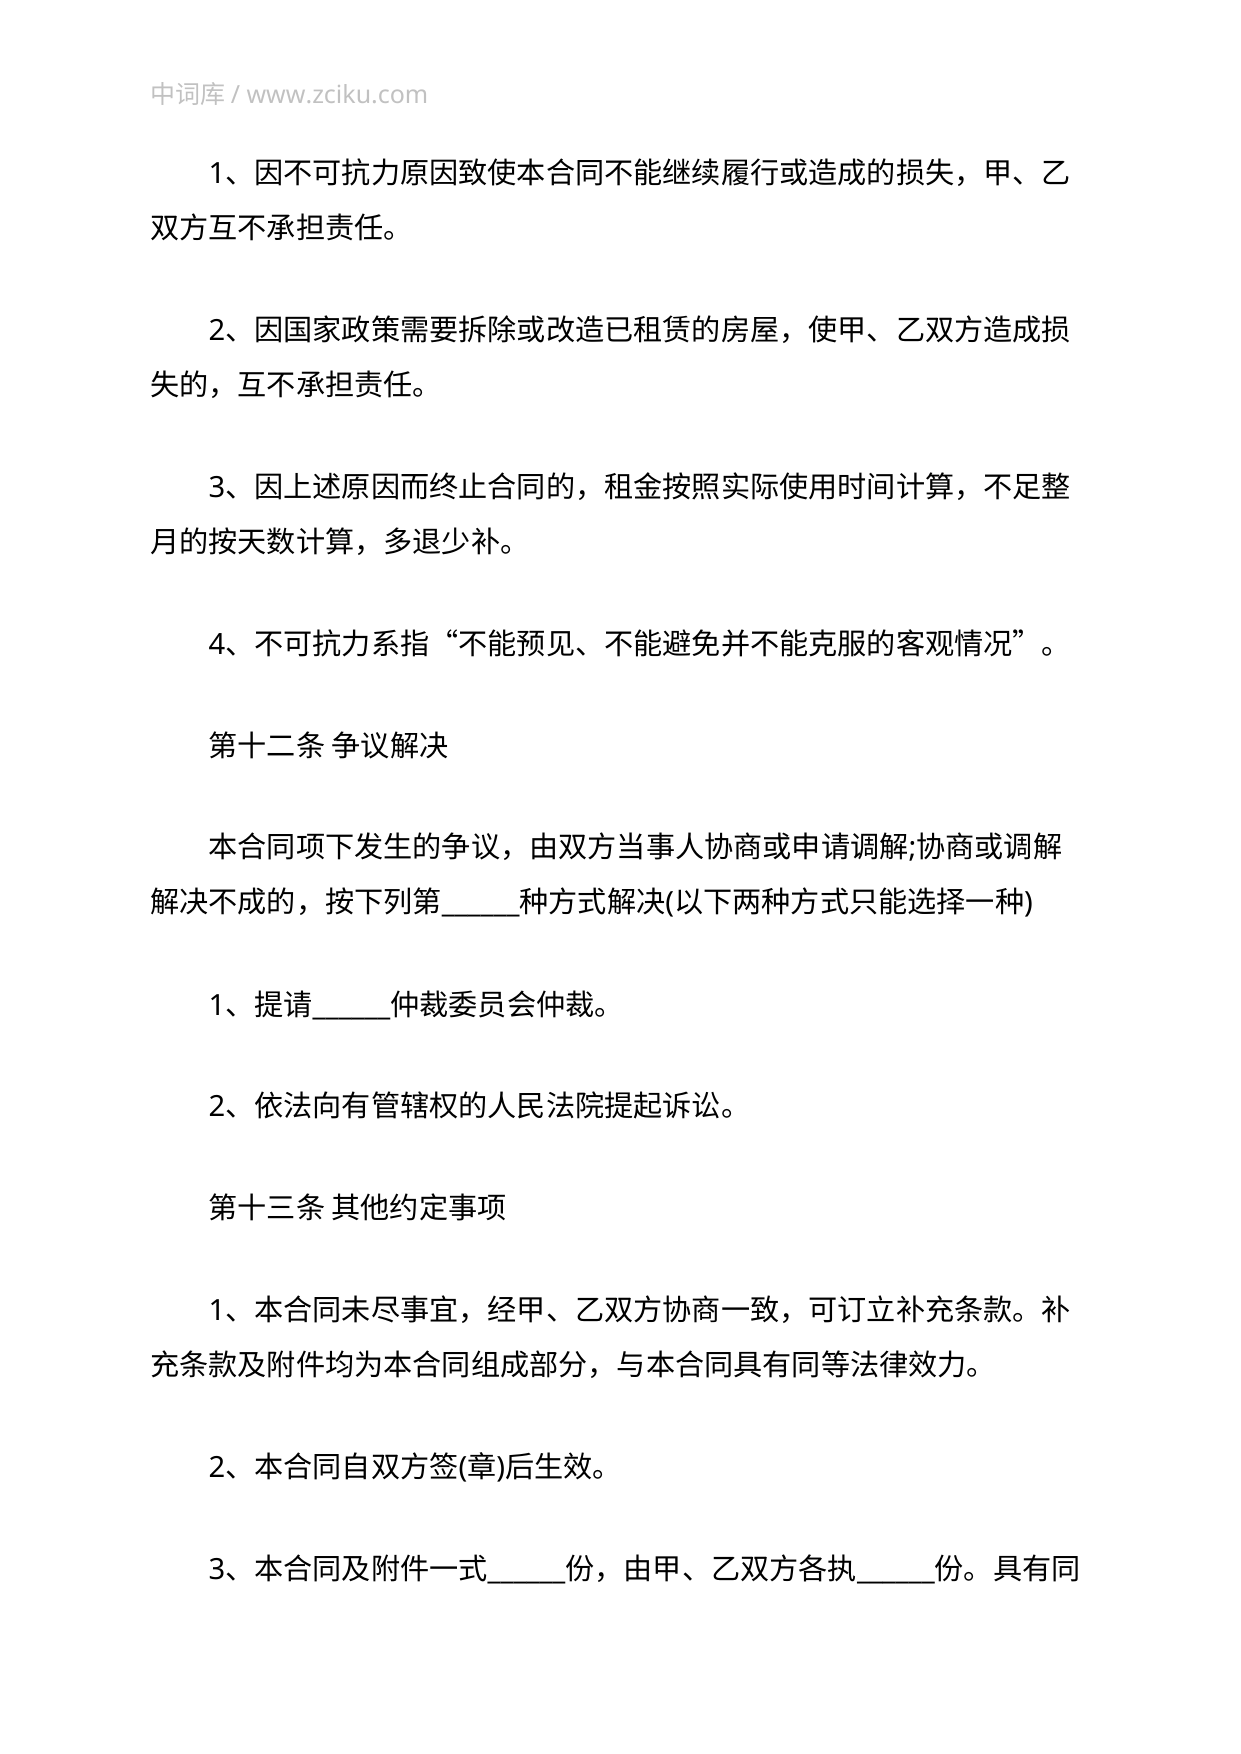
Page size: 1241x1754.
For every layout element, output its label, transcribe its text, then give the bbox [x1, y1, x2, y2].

text 1、因不可抗力原因致使本合同不能继续履行或造成的损失，甲、乙双方互不承担责任。 [150, 150, 1090, 247]
text 1、本合同未尽事宜，经甲、乙双方协商一致，可订立补充条款。补充条款及附件均为本合同组成部分，与本合同具有同等法律效力。 [150, 1287, 1090, 1384]
text 2、因国家政策需要拆除或改造已租赁的房屋，使甲、乙双方造成损失的，互不承担责任。 [150, 307, 1090, 404]
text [150, 1546, 1090, 1588]
text 本合同项下发生的争议，由双方当事人协商或申请调解;协商或调解解决不成的，按下列第______种方式解决(以下两种方式只能选择一种) [150, 824, 1090, 921]
text 3、因上述原因而终止合同的，租金按照实际使用时间计算，不足整月的按天数计算，多退少补。 [150, 463, 1090, 561]
text 4、不可抗力系指“不能预见、不能避免并不能克服的客观情况”。 [150, 620, 1090, 663]
text 第十二条 争议解决 [150, 722, 1090, 764]
text 2、依法向有管辖权的人民法院提起诉讼。 [150, 1083, 1090, 1125]
text 2、本合同自双方签(章)后生效。 [150, 1443, 1090, 1486]
text 第十三条 其他约定事项 [150, 1185, 1090, 1227]
text 1、提请______仲裁委员会仲裁。 [150, 981, 1090, 1023]
